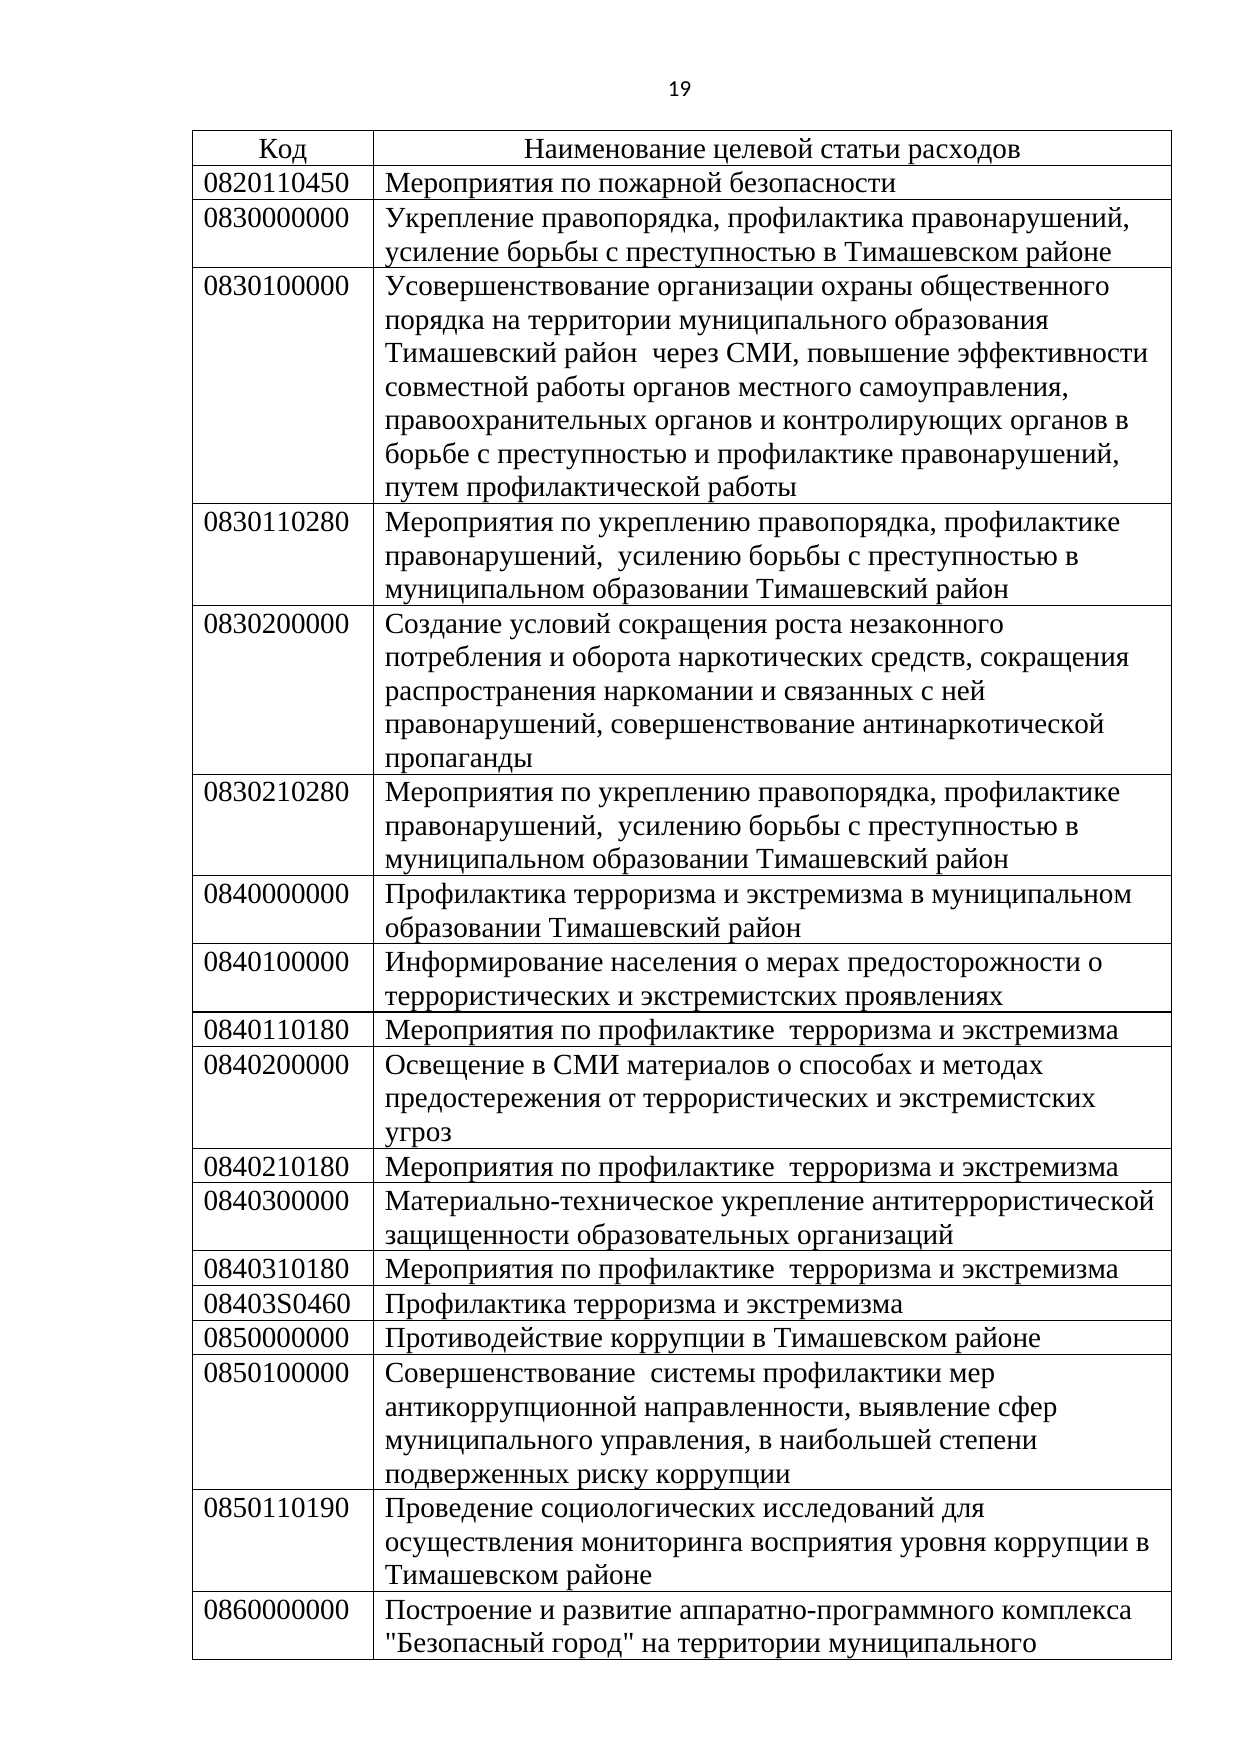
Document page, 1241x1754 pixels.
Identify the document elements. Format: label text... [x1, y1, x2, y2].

table_cell 0850110190 [193, 1490, 373, 1591]
table_cell 0830200000 [193, 606, 373, 773]
table_cell Противодействие коррупции в Тимашевском районе [374, 1321, 1171, 1354]
table_cell 0830100000 [193, 268, 373, 503]
table_cell Освещение в СМИ материалов о способах и методах предостережения от террористических и экстремистских угроз [374, 1047, 1171, 1148]
table_cell Мероприятия по профилактике терроризма и экстремизма [374, 1013, 1171, 1046]
table_header Код [193, 131, 373, 164]
table_cell Укрепление правопорядка, профилактика правонарушений, усиление борьбы с преступностью в Тимашевском районе [374, 200, 1171, 267]
table_cell Мероприятия по укреплению правопорядка, профилактике правонарушений, усилению борьбы с преступностью в муниципальном образовании Тимашевский район [374, 504, 1171, 605]
table_cell Мероприятия по профилактике терроризма и экстремизма [374, 1149, 1171, 1182]
table_cell Мероприятия по пожарной безопасности [374, 166, 1171, 199]
table_cell Материально-техническое укрепление антитеррористической защищенности образовательных организаций [374, 1183, 1171, 1250]
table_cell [374, 1592, 1171, 1659]
table_cell Мероприятия по укреплению правопорядка, профилактике правонарушений, усилению борьбы с преступностью в муниципальном образовании Тимашевский район [374, 775, 1171, 875]
table_cell 0830110280 [193, 504, 373, 605]
table_cell 0860000000 [193, 1592, 373, 1659]
table_cell 0850100000 [193, 1355, 373, 1489]
table_cell 0840310180 [193, 1251, 373, 1285]
table_cell 0820110450 [193, 166, 373, 199]
table_cell Мероприятия по профилактике терроризма и экстремизма [374, 1251, 1171, 1285]
table_cell 0840110180 [193, 1013, 373, 1046]
table_cell 0840200000 [193, 1047, 373, 1148]
table_cell Информирование населения о мерах предосторожности о террористических и экстремистских проявлениях [374, 944, 1171, 1011]
table_cell 0840000000 [193, 876, 373, 943]
table_header Наименование целевой статьи расходов [374, 131, 1171, 164]
table_cell Профилактика терроризма и экстремизма в муниципальном образовании Тимашевский район [374, 876, 1171, 943]
table_cell 0850000000 [193, 1321, 373, 1354]
table_cell 08403S0460 [193, 1286, 373, 1319]
table_cell 0840210180 [193, 1149, 373, 1182]
table_cell 0840300000 [193, 1183, 373, 1250]
table_cell 0830210280 [193, 775, 373, 875]
table_cell 0830000000 [193, 200, 373, 267]
table_cell 0840100000 [193, 944, 373, 1011]
table_cell Профилактика терроризма и экстремизма [374, 1286, 1171, 1319]
table_cell Создание условий сокращения роста незаконного потребления и оборота наркотических средств, сокращения распространения наркомании и связанных с ней правонарушений, совершенствование антинаркотической пропаганды [374, 606, 1171, 773]
table_cell Проведение социологических исследований для осуществления мониторинга восприятия уровня коррупции в Тимашевском районе [374, 1490, 1171, 1591]
table_cell Усовершенствование организации охраны общественного порядка на территории муниципального образования Тимашевский район через СМИ, повышение эффективности совместной работы органов местного самоуправления, правоохранительных органов и контролирующих органов в борьбе с преступностью и профилактике правонарушений, путем профилактической работы [374, 268, 1171, 503]
table_cell Совершенствование системы профилактики мер антикоррупционной направленности, выявление сфер муниципального управления, в наибольшей степени подверженных риску коррупции [374, 1355, 1171, 1489]
